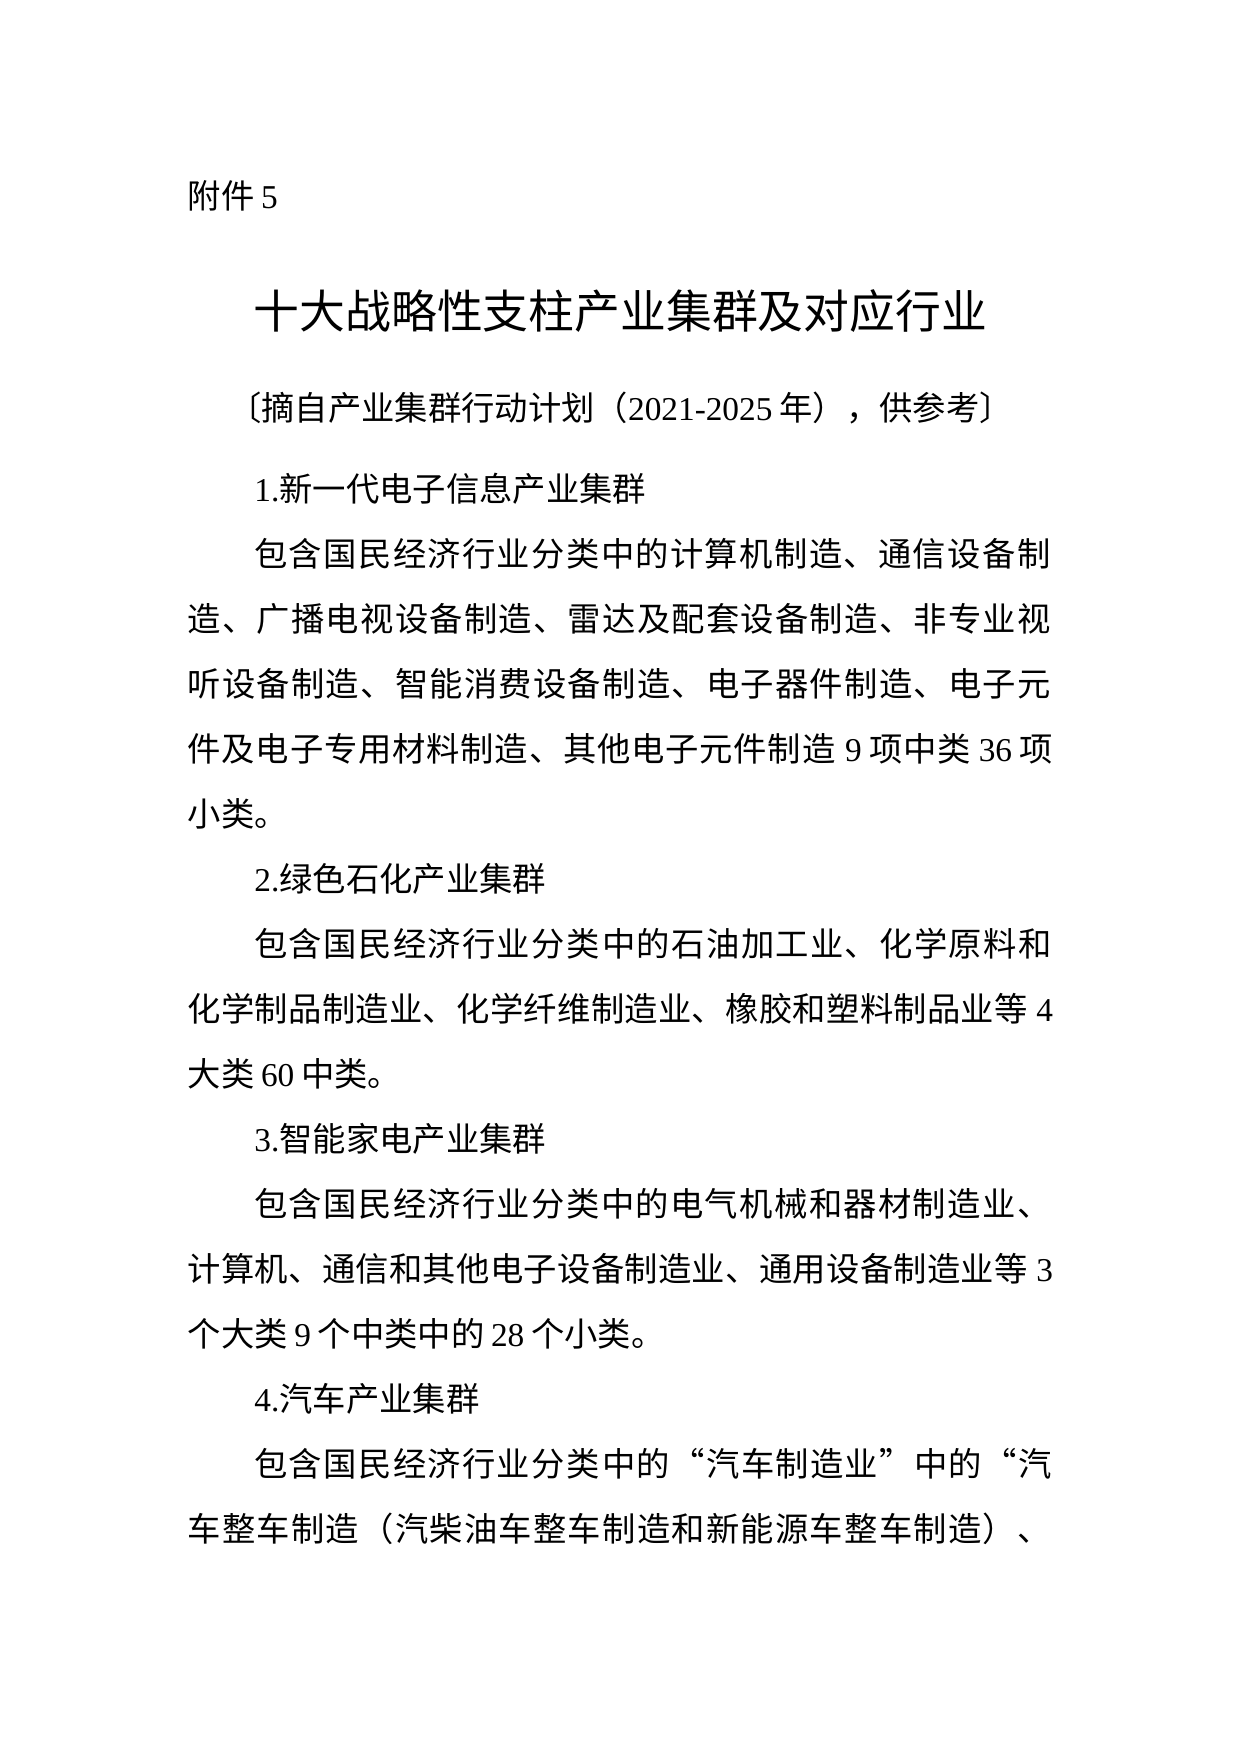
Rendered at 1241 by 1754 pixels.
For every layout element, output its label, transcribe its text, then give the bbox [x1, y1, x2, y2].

text 附件5 [187, 162, 1053, 227]
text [187, 1430, 1053, 1560]
text 十大战略性支柱产业集群及对应行业 [187, 259, 1053, 357]
text 〔摘自产业集群行动计划（2021-2025年），供参考〕 [187, 373, 1053, 438]
text 包含国民经济行业分类中的计算机制造、通信设备制造、广播电视设备制造、雷达及配套设备制造、非专业视听设备制造、智能消费设备制造、电子器件制造、电子元件及电子专用材料制造、其他电子元件制造9项中类36项小类。 [187, 520, 1053, 845]
text 2.绿色石化产业集群 [187, 845, 1053, 910]
text 包含国民经济行业分类中的石油加工业、化学原料和化学制品制造业、化学纤维制造业、橡胶和塑料制品业等4大类60中类。 [187, 910, 1053, 1105]
text 4.汽车产业集群 [187, 1365, 1053, 1430]
text 1.新一代电子信息产业集群 [187, 455, 1053, 520]
text 3.智能家电产业集群 [187, 1105, 1053, 1170]
text 包含国民经济行业分类中的电气机械和器材制造业、计算机、通信和其他电子设备制造业、通用设备制造业等3个大类9个中类中的28个小类。 [187, 1170, 1053, 1365]
